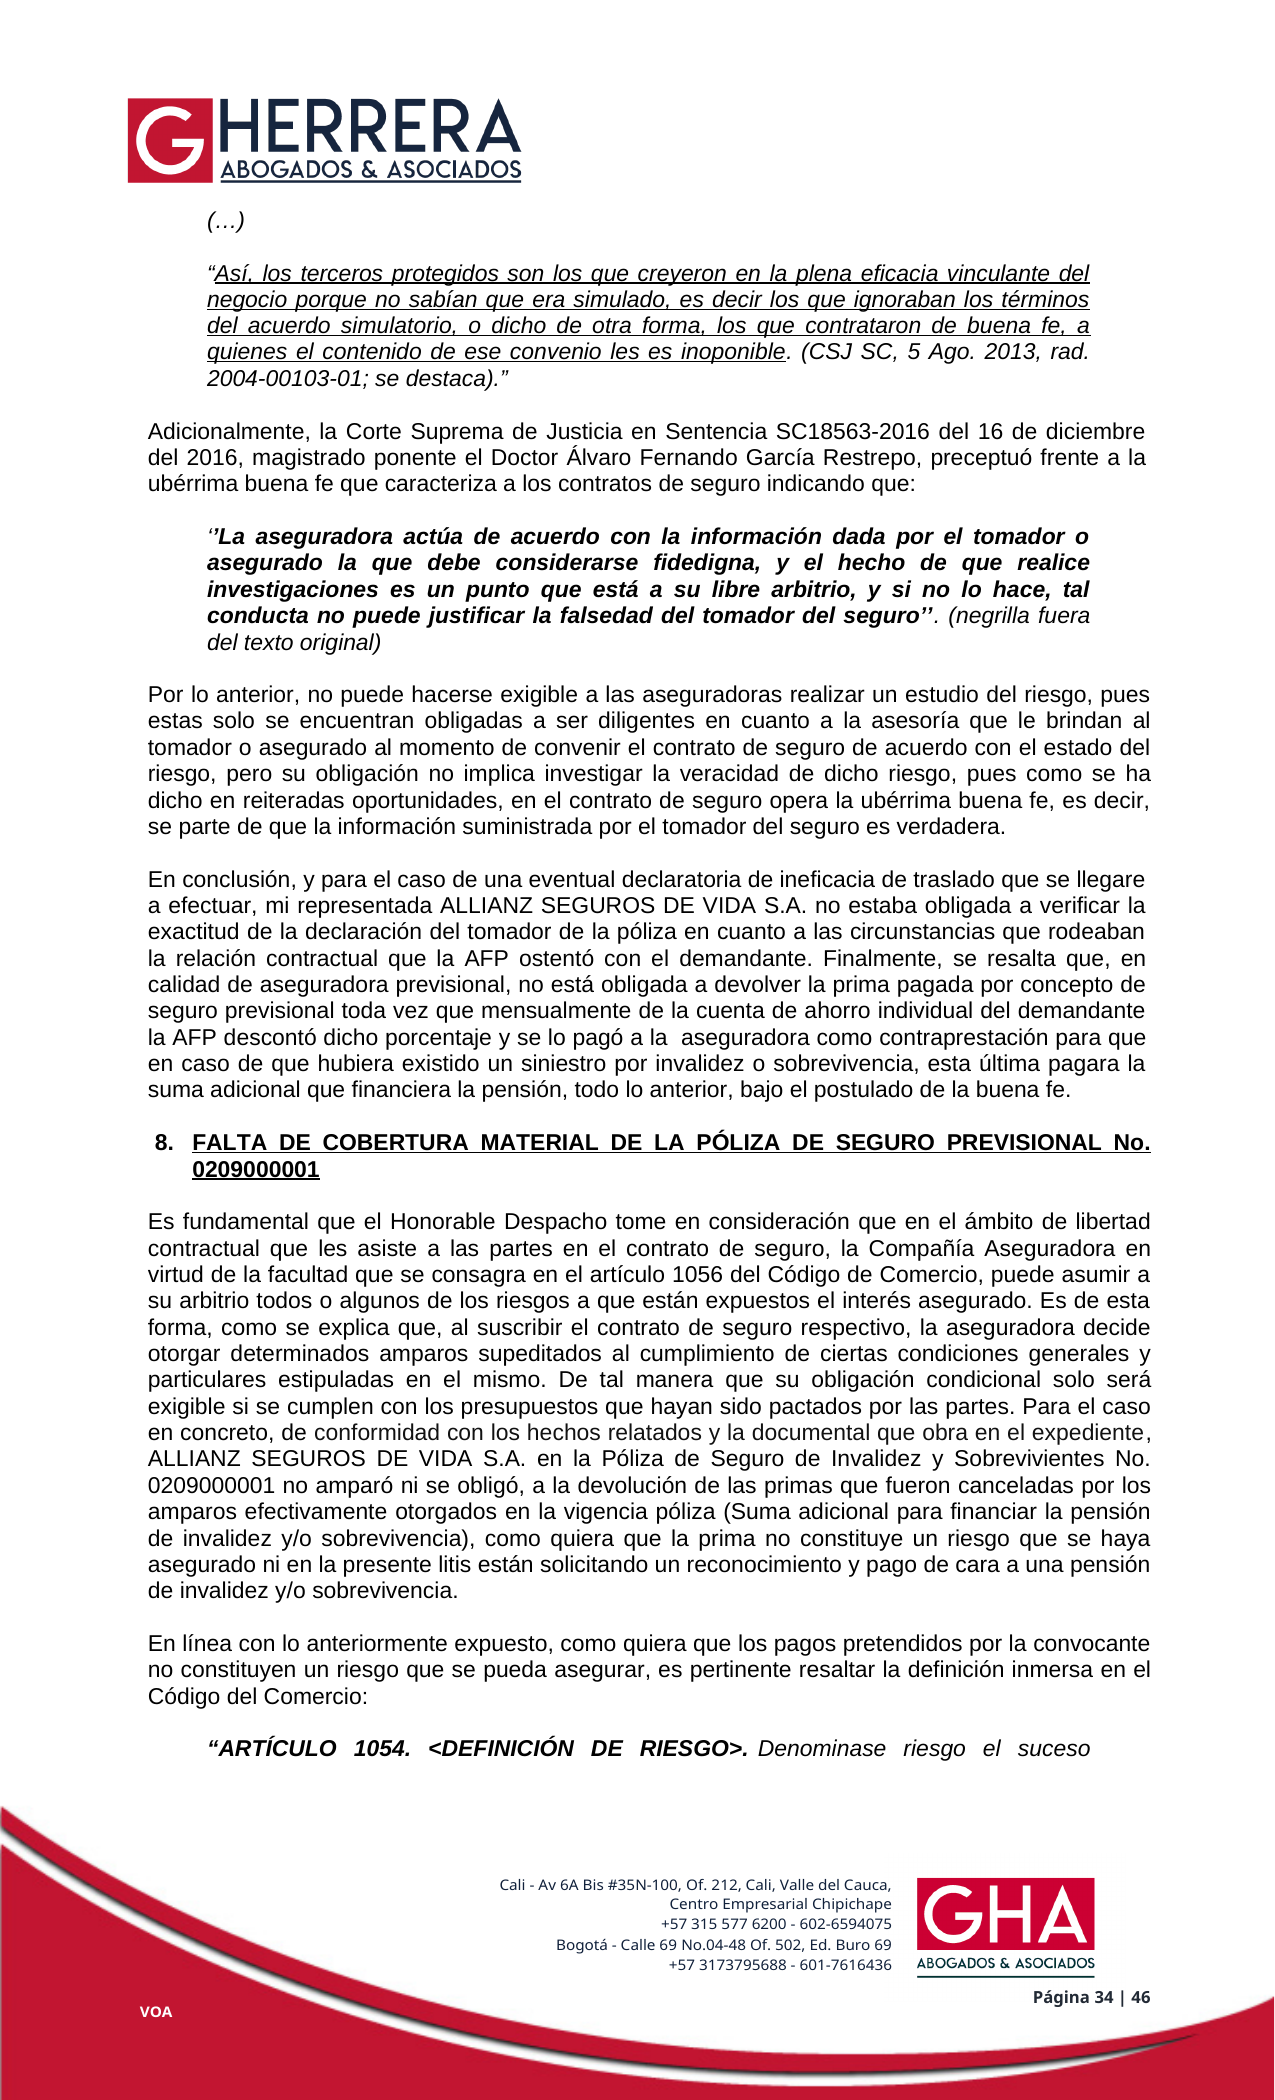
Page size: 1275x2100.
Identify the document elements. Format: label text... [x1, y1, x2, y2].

picture [107, 75, 541, 206]
list FALTA DE COBERTURA MATERIAL DE LA PÓLIZA DE SEGURO PREVISIONAL No. 0209000001 [154, 1129, 1152, 1182]
text Adicionalmente, la Corte Suprema de Justicia en Sentencia SC18563-2016 del 16 de diciembre del 2016, magistrado ponente el Doctor Álvaro Fernando García Restrepo, preceptuó frente a la ubérrima buena fe que caracteriza a los contratos de seguro indicando que: [148, 418, 1147, 497]
text (…) [207, 207, 1093, 233]
text Es fundamental que el Honorable Despacho tome en consideración que en el ámbito de libertad contractual que les asiste a las partes en el contrato de seguro, la Compañía Aseguradora en virtud de la facultad que se consagra en el artículo 1056 del Código de Comercio, puede asumir a su arbitrio todos o algunos de los riesgos a que están expuestos el interés asegurado. Es de esta forma, como se explica que, al suscribir el contrato de seguro respectivo, la aseguradora decide otorgar determinados amparos supeditados al cumplimiento de ciertas condiciones generales y particulares estipuladas en el mismo. De tal manera que su obligación condicional solo será exigible si se cumplen con los presupuestos que hayan sido pactados por las partes. Para el caso en concreto, de conformidad con los hechos relatados y la documental que obra en el expediente, ALLIANZ SEGUROS DE VIDA S.A. en la Póliza de Seguro de Invalidez y Sobrevivientes No. 0209000001 no amparó ni se obligó, a la devolución de las primas que fueron canceladas por los amparos efectivamente otorgados en la vigencia póliza (Suma adicional para financiar la pensión de invalidez y/o sobrevivencia), como quiera que la prima no constituye un riesgo que se haya asegurado ni en la presente litis están solicitando un reconocimiento y pago de cara a una pensión de invalidez y/o sobrevivencia. [148, 1208, 1152, 1603]
text “Así, los terceros protegidos son los que creyeron en la plena eficacia vinculante del negocio porque no sabían que era simulado, es decir los que ignoraban los términos del acuerdo simulatorio, o dicho de otra forma, los que contrataron de buena fe, a quienes el contenido de ese convenio les es inoponible. (CSJ SC, 5 Ago. 2013, rad. 2004-00103-01; se destaca).” [207, 259, 1093, 391]
text En conclusión, y para el caso de una eventual declaratoria de ineficacia de traslado que se llegare a efectuar, mi representada ALLIANZ SEGUROS DE VIDA S.A. no estaba obligada a verificar la exactitud de la declaración del tomador de la póliza en cuanto a las circunstancias que rodeaban la relación contractual que la AFP ostentó con el demandante. Finalmente, se resalta que, en calidad de aseguradora previsional, no está obligada a devolver la prima pagada por concepto de seguro previsional toda vez que mensualmente de la cuenta de ahorro individual del demandante la AFP descontó dicho porcentaje y se lo pagó a la aseguradora como contraprestación para que en caso de que hubiera existido un siniestro por invalidez o sobrevivencia, esta última pagara la suma adicional que financiera la pensión, todo lo anterior, bajo el postulado de la buena fe. [148, 866, 1147, 1103]
text En línea con lo anteriormente expuesto, como quiera que los pagos pretendidos por la convocante no constituyen un riesgo que se pueda asegurar, es pertinente resaltar la definición inmersa en el Código del Comercio: [148, 1630, 1152, 1709]
text Por lo anterior, no puede hacerse exigible a las aseguradoras realizar un estudio del riesgo, pues estas solo se encuentran obligadas a ser diligentes en cuanto a la asesoría que le brindan al tomador o asegurado al momento de convenir el contrato de seguro de acuerdo con el estado del riesgo, pero su obligación no implica investigar la veracidad de dicho riesgo, pues como se ha dicho en reiteradas oportunidades, en el contrato de seguro opera la ubérrima buena fe, es decir, se parte de que la información suministrada por el tomador del seguro es verdadera. [148, 681, 1152, 839]
text ‘’La aseguradora actúa de acuerdo con la información dada por el tomador o asegurado la que debe considerarse fidedigna, y el hecho de que realice investigaciones es un punto que está a su libre arbitrio, y si no lo hace, tal conducta no puede justificar la falsedad del tomador del seguro’’. (negrilla fuera del texto original) [207, 523, 1093, 655]
picture [0, 1793, 1275, 2100]
